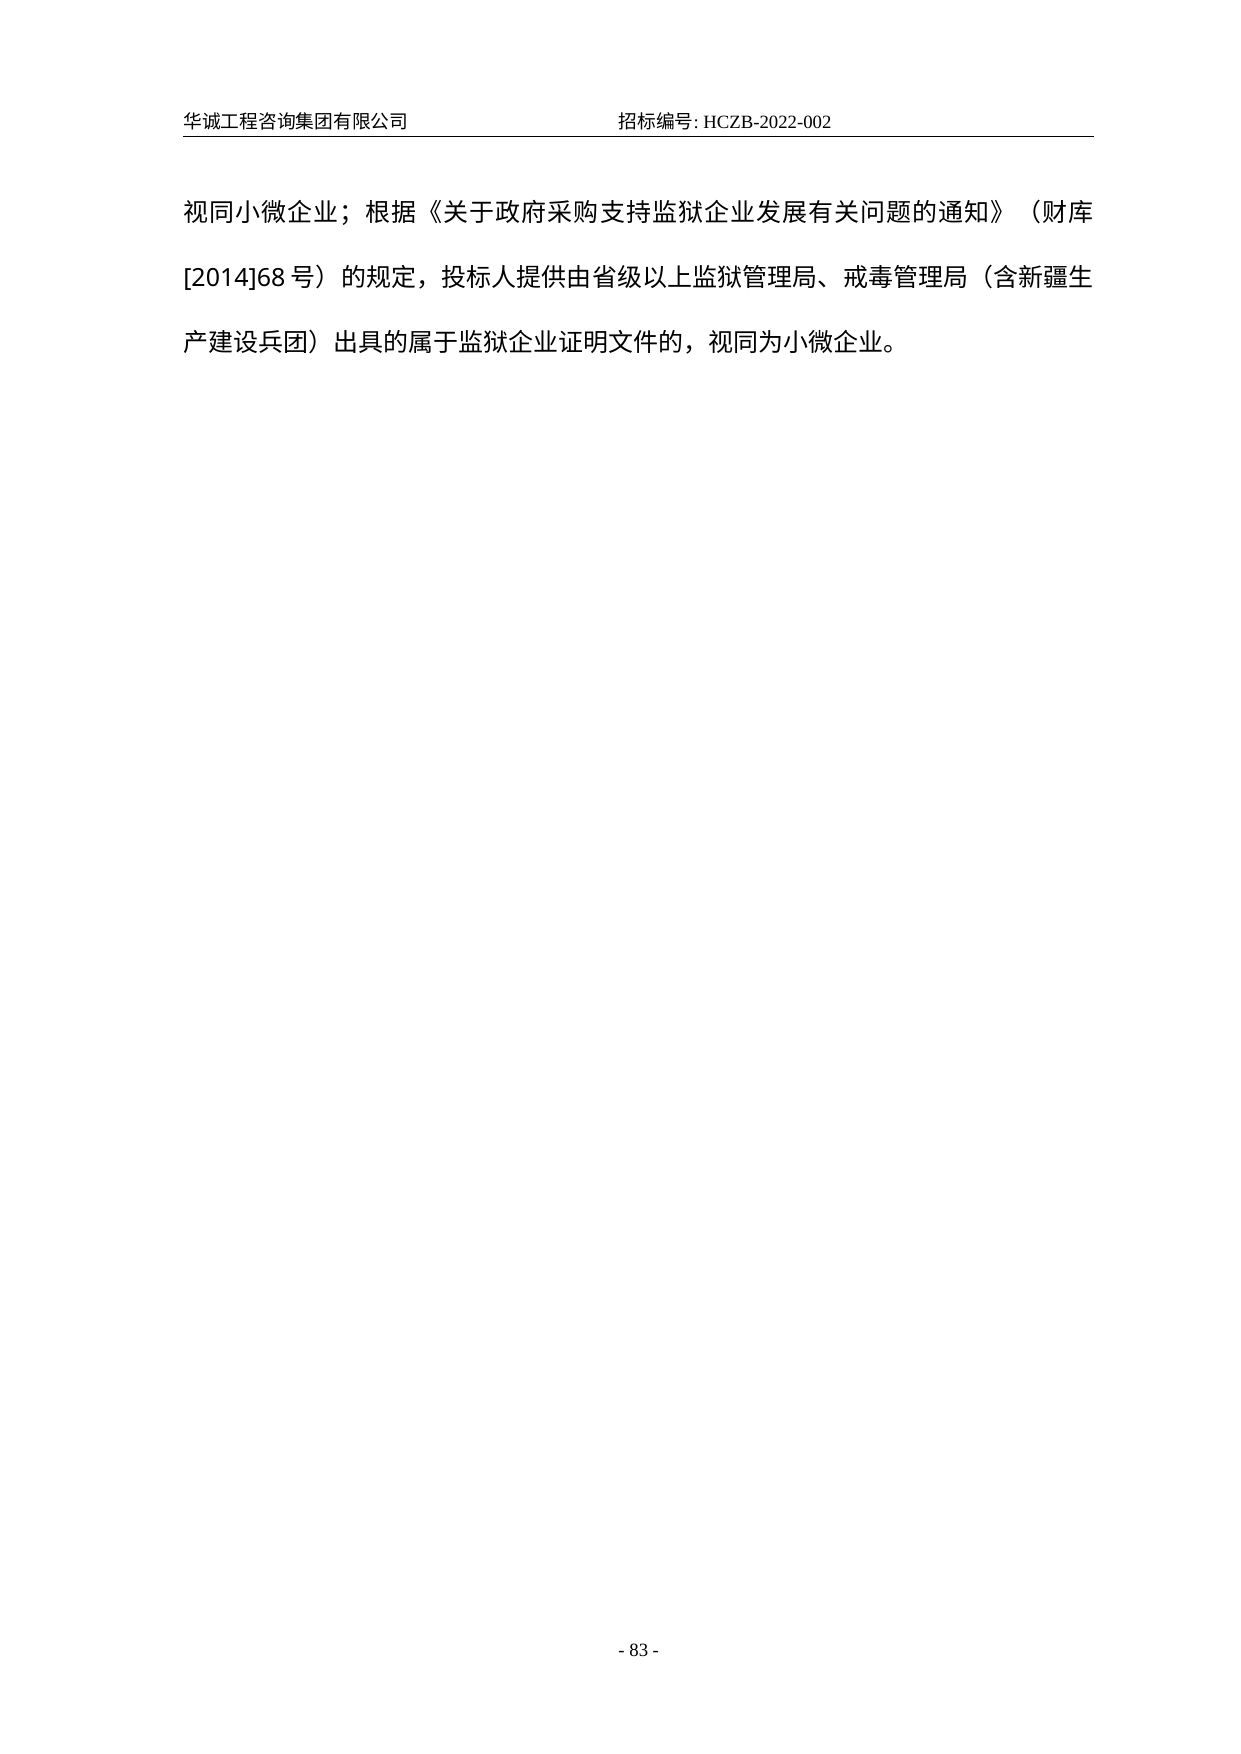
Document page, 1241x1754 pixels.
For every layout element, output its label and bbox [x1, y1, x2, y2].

text [183, 178, 1094, 373]
